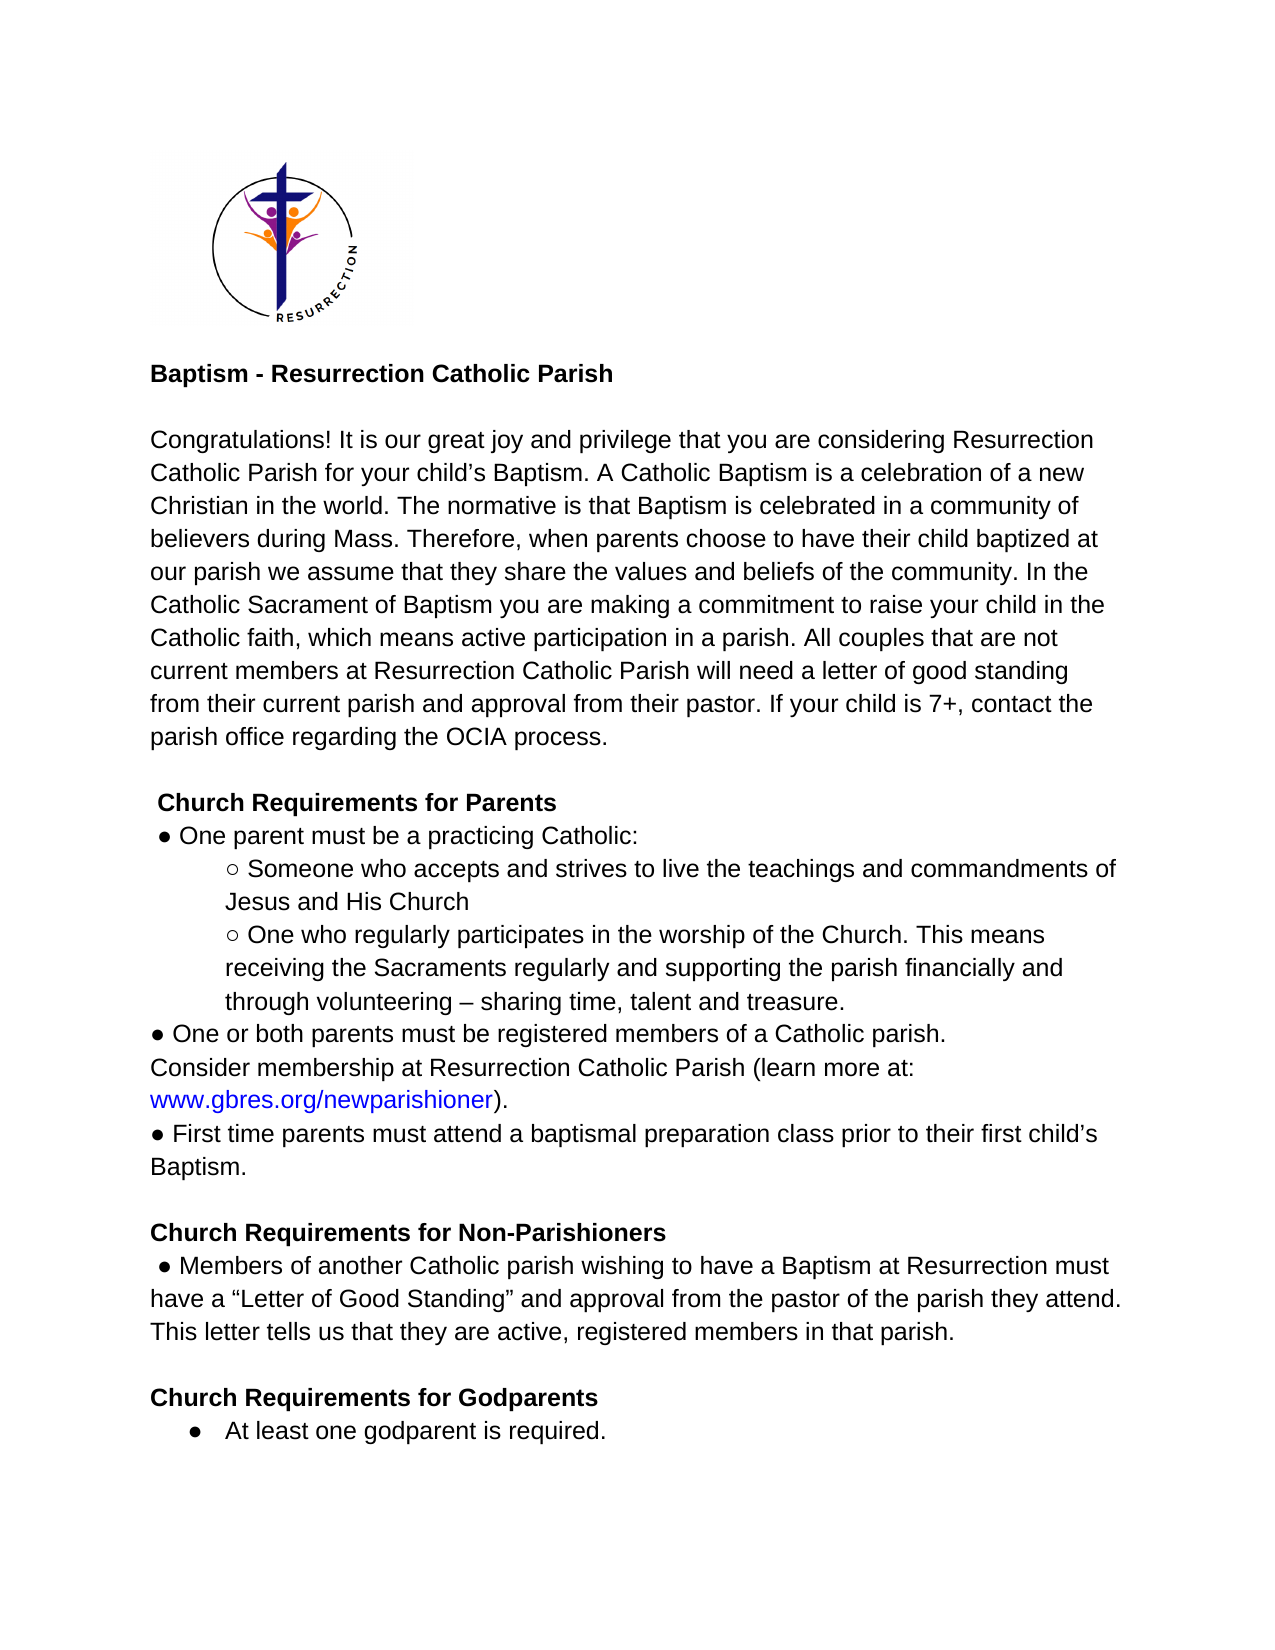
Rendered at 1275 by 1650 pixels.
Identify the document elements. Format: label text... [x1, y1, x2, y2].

text Baptism - Resurrection Catholic Parish [150, 359, 1125, 388]
text Church Requirements for Non-Parishioners [150, 1218, 1125, 1246]
text ● One parent must be a practicing Catholic: [150, 821, 1125, 850]
text Church Requirements for Parents [150, 788, 1125, 817]
list At least one godparent is required. [187, 1416, 1125, 1444]
text Congratulations! It is our great joy and privilege that you are considering Resurrection Catholic Parish for your child’s Baptism. A Catholic Baptism is a celebration of a new Christian in the world. The normative is that Baptism is celebrated in a community of believers during Mass. Therefore, when parents choose to have their child baptized at our parish we assume that they share the values and beliefs of the community. In the Catholic Sacrament of Baptism you are making a commitment to raise your child in the Catholic faith, which means active participation in a parish. All couples that are not current members at Resurrection Catholic Parish will need a letter of good standing from their current parish and approval from their pastor. If your child is 7+, contact the parish office regarding the OCIA process. [150, 425, 1125, 751]
text ○ Someone who accepts and strives to live the teachings and commandments of Jesus and His Church [225, 854, 1125, 916]
text Church Requirements for Godparents [150, 1383, 1125, 1411]
text ○ One who regularly participates in the worship of the Church. This means receiving the Sacraments regularly and supporting the parish financially and through volunteering – sharing time, talent and treasure. [225, 920, 1125, 1015]
text ● One or both parents must be registered members of a Catholic parish. [150, 1019, 1125, 1048]
text ● First time parents must attend a baptismal preparation class prior to their first child’s Baptism. [150, 1118, 1125, 1180]
picture [150, 150, 414, 326]
text ● Members of another Catholic parish wishing to have a Baptism at Resurrection must have a “Letter of Good Standing” and approval from the pastor of the parish they attend. This letter tells us that they are active, registered members in that parish. [150, 1251, 1125, 1345]
text Consider membership at Resurrection Catholic Parish (learn more at: www.gbres.org/newparishioner). [150, 1052, 1125, 1114]
